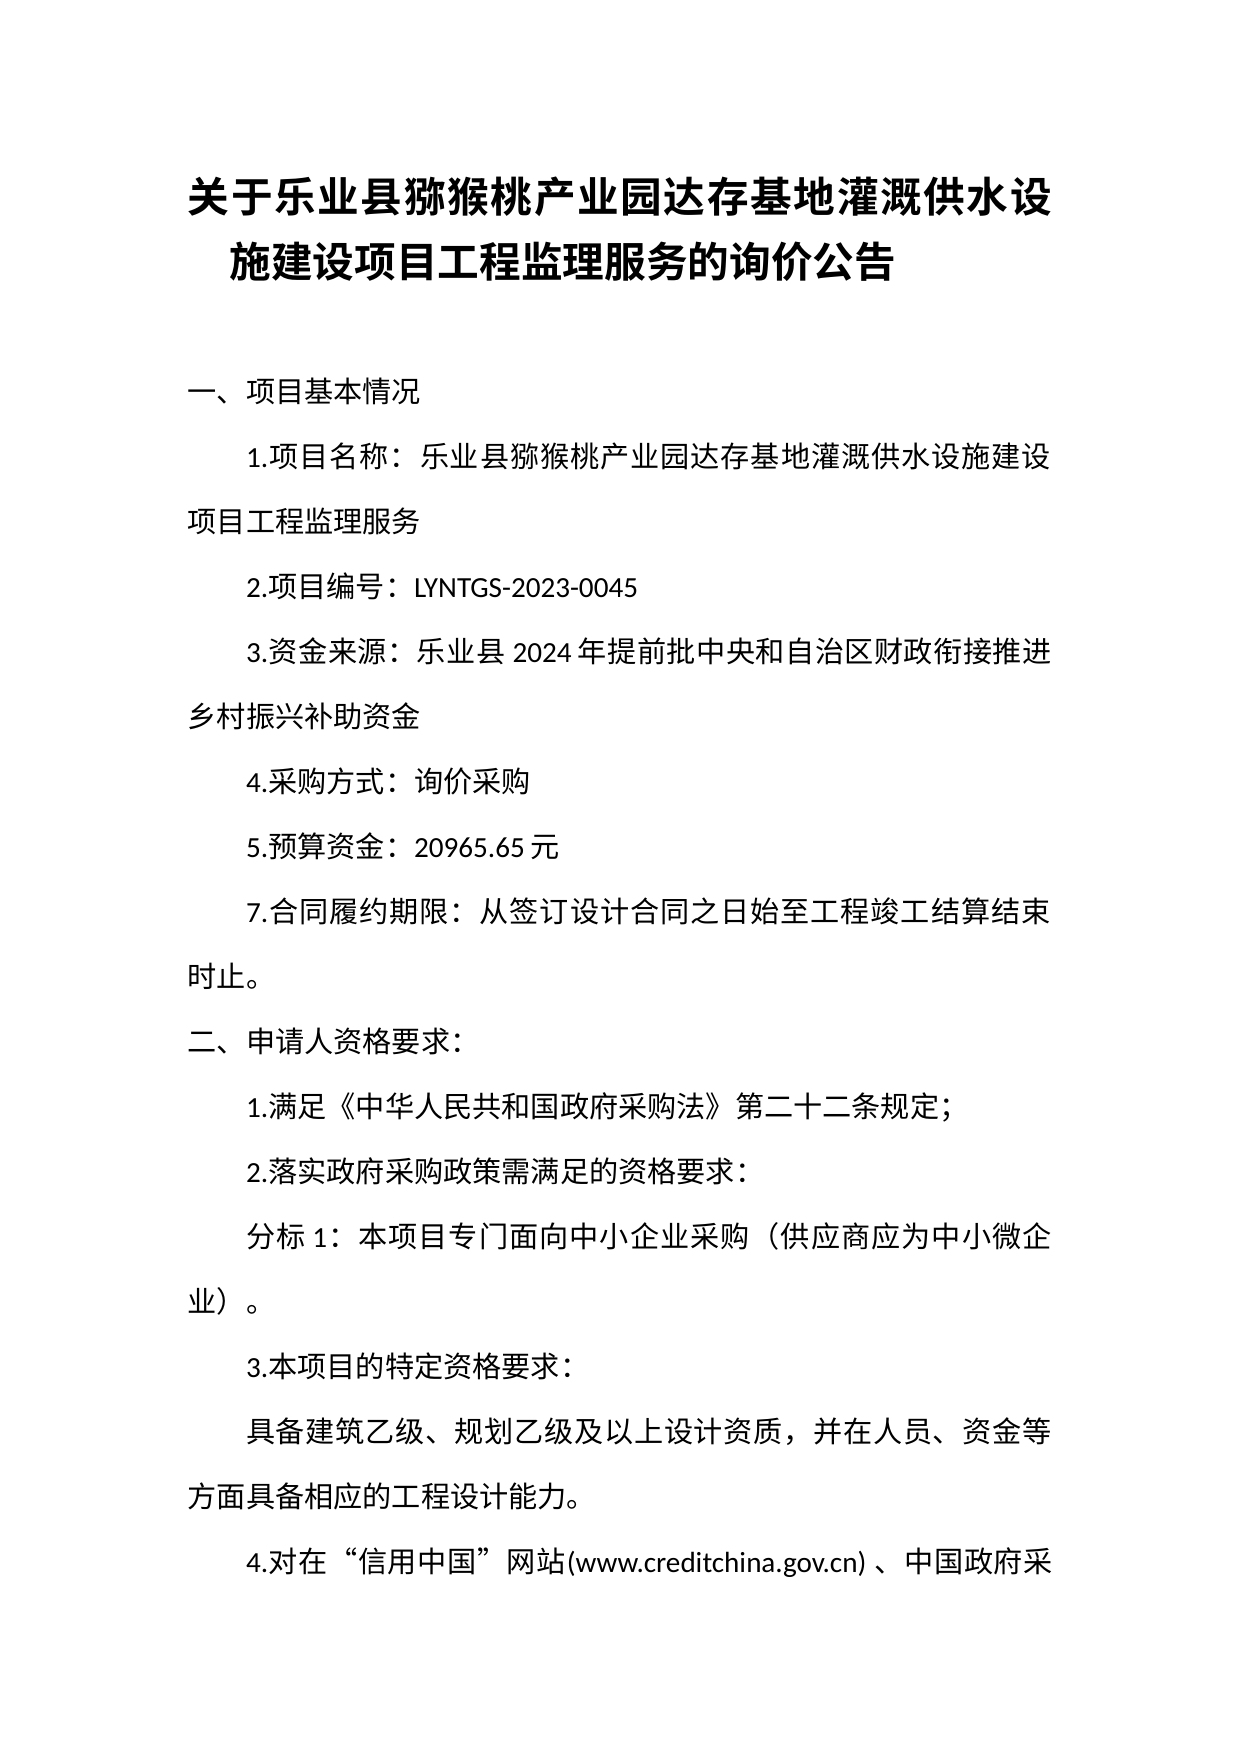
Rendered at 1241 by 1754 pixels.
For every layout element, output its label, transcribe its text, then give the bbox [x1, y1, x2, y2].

text 3.本项目的特定资格要求： [187, 1332, 1053, 1397]
text 4.采购方式：询价采购 [187, 747, 1053, 812]
text 3.资金来源：乐业县2024年提前批中央和自治区财政衔接推进乡村振兴补助资金 [187, 617, 1053, 747]
text 1.项目名称：乐业县猕猴桃产业园达存基地灌溉供水设施建设项目工程监理服务 [187, 422, 1053, 552]
text 分标1：本项目专门面向中小企业采购（供应商应为中小微企业）。 [187, 1202, 1053, 1332]
text 关于乐业县猕猴桃产业园达存基地灌溉供水设施建设项目工程监理服务的询价公告 [187, 162, 1053, 292]
text 1.满足《中华人民共和国政府采购法》第二十二条规定； [187, 1072, 1053, 1137]
text 一、项目基本情况 [187, 357, 1053, 422]
text 5.预算资金：20965.65元 [187, 812, 1053, 877]
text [187, 1527, 1053, 1592]
text 具备建筑乙级、规划乙级及以上设计资质，并在人员、资金等方面具备相应的工程设计能力。 [187, 1397, 1053, 1527]
text 2.落实政府采购政策需满足的资格要求： [187, 1137, 1053, 1202]
text 2.项目编号：LYNTGS-2023-0045 [187, 552, 1053, 617]
text 7.合同履约期限：从签订设计合同之日始至工程竣工结算结束时止。 [187, 877, 1053, 1007]
text 二、申请人资格要求： [187, 1007, 1053, 1072]
